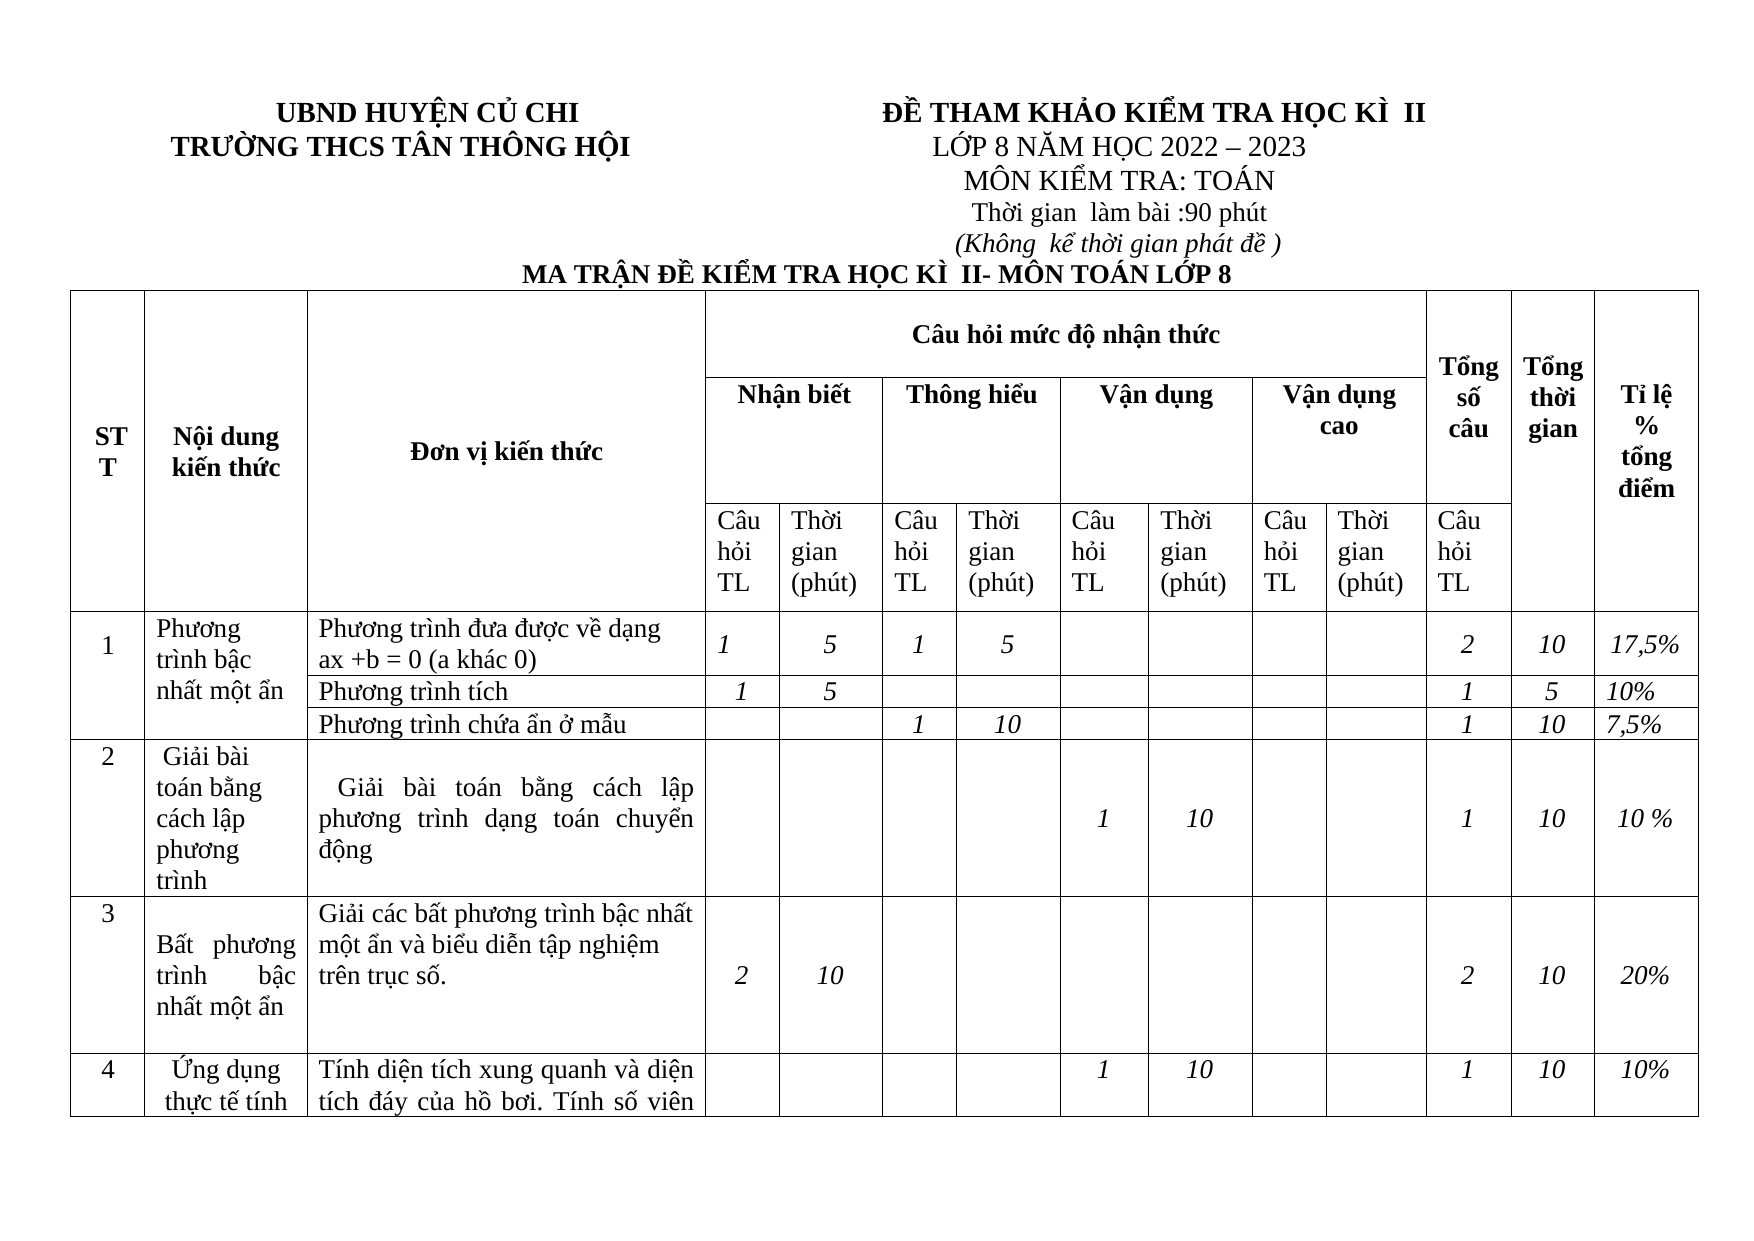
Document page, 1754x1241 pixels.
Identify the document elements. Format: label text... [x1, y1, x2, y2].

table_cell 10 [1149, 1054, 1252, 1116]
table_cell [1253, 676, 1326, 707]
table_cell 2 [1427, 897, 1511, 1052]
table_cell [1327, 676, 1426, 707]
table_cell Thời gian (phút) [780, 504, 882, 611]
table_header Câu hỏi mức độ nhận thức [706, 291, 1426, 377]
table_cell Thời gian (phút) [1327, 504, 1426, 611]
table_cell Thời gian (phút) [957, 504, 1060, 611]
table_cell [780, 740, 882, 896]
table_cell [706, 1054, 779, 1116]
table_cell [1512, 503, 1594, 611]
table_cell 1 [706, 676, 779, 707]
table_header Tổng thời gian [1512, 291, 1594, 503]
table_cell Phương trình bậc nhất một ẩn [145, 612, 307, 739]
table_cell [308, 1054, 705, 1116]
table_cell [1253, 897, 1326, 1052]
table_cell [1253, 1054, 1326, 1116]
table_cell [1327, 897, 1426, 1052]
table_cell Giải bài toán bằng cách lập phương trình [145, 740, 307, 896]
table_cell 1 [1427, 676, 1511, 707]
table_cell 10 [780, 897, 882, 1052]
table_cell Câu hỏi TL [883, 504, 956, 611]
table_cell Vận dụng cao [1253, 378, 1426, 503]
table_cell [780, 708, 882, 739]
table_cell Câu hỏi TL [1061, 504, 1148, 611]
table_header Tổng số câu [1427, 291, 1511, 503]
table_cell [145, 1054, 307, 1116]
table_cell 10% [1595, 1054, 1698, 1116]
table_cell 7,5% [1595, 708, 1698, 739]
table_cell Câu hỏi TL [1253, 504, 1326, 611]
table_cell [883, 1054, 956, 1116]
table_cell [1253, 708, 1326, 739]
text MA TRẬN ĐỀ KIỂM TRA HỌC KÌ II- MÔN TOÁN LỚP 8 [118, 109, 1636, 290]
table_cell [1149, 676, 1252, 707]
table_cell [1149, 897, 1252, 1052]
table_cell Giải các bất phương trình bậc nhất một ẩn và biểu diễn tập nghiệm trên trục số. [308, 897, 705, 1052]
table_header [1595, 291, 1698, 377]
table_cell [780, 1054, 882, 1116]
table_cell Thông hiểu [883, 378, 1060, 503]
table_cell [1149, 708, 1252, 739]
table_header ĐỀ THAM KHẢO KIỂM TRA HỌC KÌ II LỚP 8 NĂM HỌC 2022 – 2023 MÔN KIỂM TRA: TOÁN Thời gian làm bài :90 phút (Không kể thời gian phát đề ) [710, 96, 1596, 258]
table_cell 2 [1427, 612, 1511, 674]
table_cell 5 [1512, 676, 1594, 707]
table_cell [1061, 708, 1148, 739]
table_cell 5 [957, 612, 1060, 674]
table_cell Bất phương trình bậc nhất một ẩn [145, 897, 307, 1052]
table_header Đơn vị kiến thức [308, 291, 705, 611]
table_cell 10 [1512, 897, 1594, 1052]
table_cell Câu hỏi TL [706, 504, 779, 611]
table_cell [1061, 612, 1148, 674]
table_cell [1327, 740, 1426, 896]
table_cell [883, 676, 956, 707]
table_cell [1149, 612, 1252, 674]
table_cell 1 [883, 708, 956, 739]
table_cell Phương trình đưa được về dạng ax +b = 0 (a khác 0) [308, 612, 705, 674]
table_cell [957, 897, 1060, 1052]
table_cell [957, 740, 1060, 896]
table_cell [1327, 612, 1426, 674]
table_cell 1 [883, 612, 956, 674]
table_cell [1327, 1054, 1426, 1116]
table_cell Phương trình chứa ẩn ở mẫu [308, 708, 705, 739]
table_cell 17,5% [1595, 612, 1698, 674]
table_cell 1 [1427, 708, 1511, 739]
table_cell 1 [706, 612, 779, 674]
table_cell Phương trình tích [308, 676, 705, 707]
table_cell 20% [1595, 897, 1698, 1052]
table_cell Thời gian (phút) [1149, 504, 1252, 611]
table_cell 5 [780, 676, 882, 707]
table_cell [1327, 708, 1426, 739]
table_cell [706, 740, 779, 896]
table_cell 1 [1061, 740, 1148, 896]
table_cell [957, 676, 1060, 707]
table_cell 1 [1427, 1054, 1511, 1116]
table_cell 10 % [1595, 740, 1698, 896]
table_cell [883, 740, 956, 896]
table_cell Tỉ lệ % tổng điểm [1595, 377, 1698, 503]
table_cell 10 [1512, 708, 1594, 739]
table_cell 1 [71, 612, 144, 739]
table_cell 2 [71, 740, 144, 896]
table_header UBND HUYỆN CỦ CHI TRƯỜNG THCS TÂN THÔNG HỘI [91, 96, 710, 258]
table_cell 10 [1512, 1054, 1594, 1116]
table_cell 1 [1061, 1054, 1148, 1116]
table_cell Nhận biết [706, 378, 882, 503]
table_cell 10 [1512, 740, 1594, 896]
table_cell [1253, 612, 1326, 674]
table_cell 10 [1512, 612, 1594, 674]
table_cell [1061, 676, 1148, 707]
table_cell 3 [71, 897, 144, 1052]
table_cell Vận dụng [1061, 378, 1252, 503]
table_header STT [71, 291, 144, 611]
table_cell 1 [1427, 740, 1511, 896]
table_cell Giải bài toán bằng cách lập phương trình dạng toán chuyển động [308, 740, 705, 896]
table_cell 10 [957, 708, 1060, 739]
table_cell 10% [1595, 676, 1698, 707]
table_cell 2 [706, 897, 779, 1052]
table_cell [883, 897, 956, 1052]
table_cell [1595, 503, 1698, 611]
table_cell [1253, 740, 1326, 896]
table_cell 5 [780, 612, 882, 674]
table_cell [957, 1054, 1060, 1116]
table_cell [1061, 897, 1148, 1052]
table_cell Câu hỏi TL [1427, 504, 1511, 611]
table_cell [706, 708, 779, 739]
table_cell 4 [71, 1054, 144, 1116]
table_header Nội dung kiến thức [145, 291, 307, 611]
table_cell 10 [1149, 740, 1252, 896]
